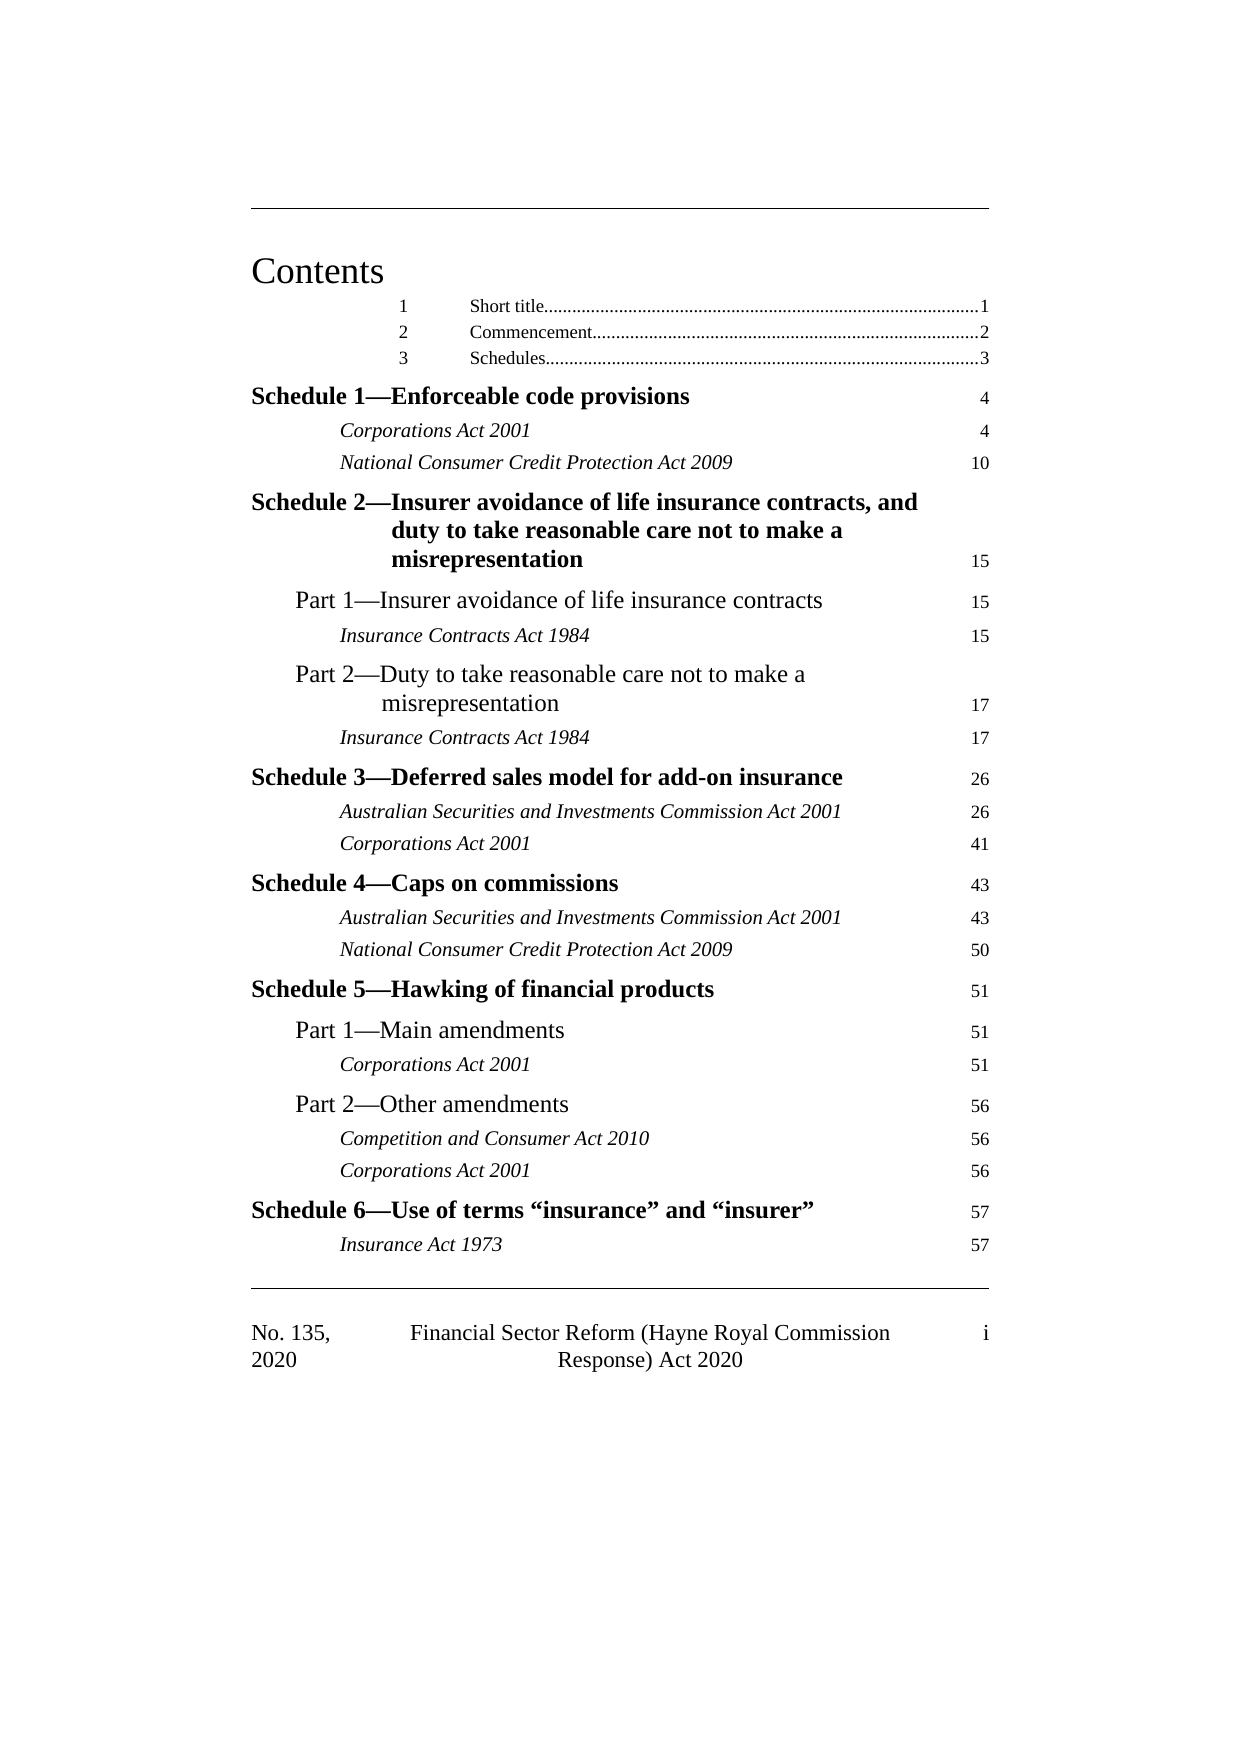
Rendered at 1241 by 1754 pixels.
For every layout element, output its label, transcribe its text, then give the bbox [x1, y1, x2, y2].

text Corporations Act 2001 56 [339, 1158, 930, 1182]
text Part 2—Duty to take reasonable care not to make a misrepresentation 17 [295, 659, 930, 717]
text 2 Commencement 2 [399, 321, 930, 343]
text Part 2—Other amendments 56 [295, 1089, 930, 1117]
text Insurance Act 1973 57 [339, 1232, 930, 1256]
text Schedule 6—Use of terms “insurance” and “insurer” 57 [251, 1195, 930, 1223]
text Australian Securities and Investments Commission Act 2001 43 [339, 905, 930, 929]
text 3 Schedules 3 [399, 347, 930, 368]
text Schedule 2—Insurer avoidance of life insurance contracts, and duty to take reasonable care not to make a misrepresentation 15 [251, 487, 930, 573]
text Part 1—Insurer avoidance of life insurance contracts 15 [295, 586, 930, 614]
text Schedule 1—Enforceable code provisions 4 [251, 381, 930, 409]
text Part 1—Main amendments 51 [295, 1015, 930, 1044]
text Contents [251, 248, 989, 291]
text Schedule 5—Hawking of financial products 51 [251, 974, 930, 1002]
text Corporations Act 2001 51 [339, 1052, 930, 1076]
text 1 Short title 1 [399, 295, 930, 317]
text Insurance Contracts Act 1984 15 [339, 623, 930, 647]
text Insurance Contracts Act 1984 17 [339, 725, 930, 749]
text Competition and Consumer Act 2010 56 [339, 1126, 930, 1150]
text National Consumer Credit Protection Act 2009 10 [339, 450, 930, 474]
text Schedule 3—Deferred sales model for add-on insurance 26 [251, 762, 930, 790]
text Schedule 4—Caps on commissions 43 [251, 868, 930, 896]
text Corporations Act 2001 41 [339, 831, 930, 855]
text Corporations Act 2001 4 [339, 418, 930, 442]
text National Consumer Credit Protection Act 2009 50 [339, 937, 930, 961]
text Australian Securities and Investments Commission Act 2001 26 [339, 799, 930, 823]
